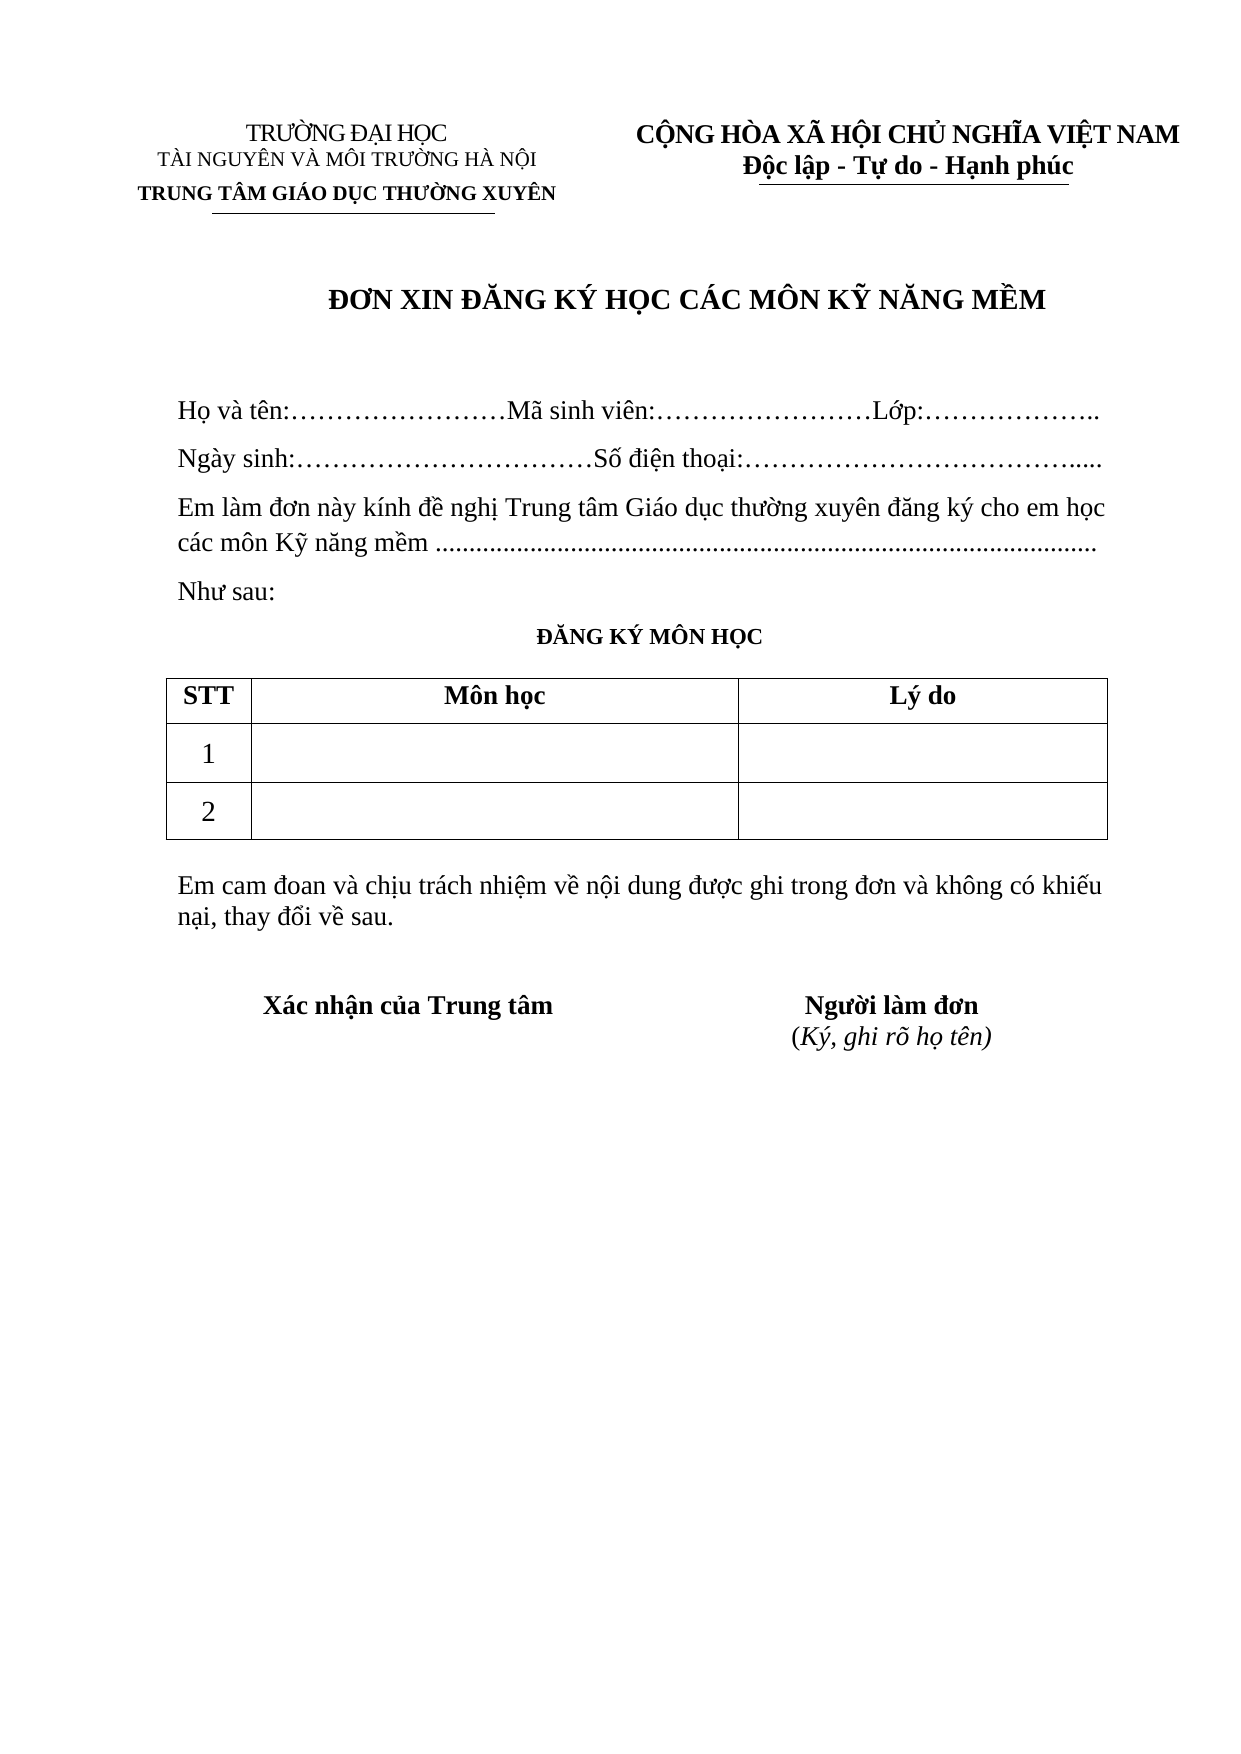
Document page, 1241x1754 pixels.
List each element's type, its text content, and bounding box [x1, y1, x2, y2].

table_header Lý do [739, 679, 1107, 723]
table_cell 1 [167, 724, 251, 782]
table_header STT [167, 679, 251, 723]
text Em cam đoan và chịu trách nhiệm về nội dung được ghi trong đơn và không có khiếu nại, thay đổi về sau. [177, 869, 1122, 931]
table_cell [620, 180, 1196, 214]
text Họ và tên:……………………Mã sinh viên:……………………Lớp:……………….. [177, 394, 1122, 425]
text Em làm đơn này kính đề nghị Trung tâm Giáo dục thường xuyên đăng ký cho em học các môn Kỹ năng mềm .................................................................................................. [177, 491, 1122, 558]
table_cell [252, 783, 738, 839]
table_cell [252, 724, 738, 782]
table_cell [739, 724, 1107, 782]
text Ngày sinh:……………………………Số điện thoại:………………………………..... [177, 442, 1122, 474]
table_cell [739, 783, 1107, 839]
table_cell TRUNG TÂM GIÁO DỤC THƯỜNG XUYÊN [74, 180, 620, 214]
text Như sau: [177, 575, 1122, 606]
table_header Môn học [252, 679, 738, 723]
text ĐĂNG KÝ MÔN HỌC [177, 623, 1122, 649]
table_header CỘNG HÒA XÃ HỘI CHỦ NGHĨA VIỆT NAM Độc lập - Tự do - Hạnh phúc [620, 118, 1196, 180]
table_header Xác nhận của Trung tâm [166, 989, 650, 1051]
table_cell 2 [167, 783, 251, 839]
table_header Người làm đơn (Ký, ghi rõ họ tên) [650, 989, 1133, 1051]
table_header TRƯỜNG ĐẠI HỌC TÀI NGUYÊN VÀ MÔI TRƯỜNG HÀ NỘI [74, 118, 620, 180]
text ĐƠN XIN ĐĂNG KÝ HỌC CÁC MÔN KỸ NĂNG MỀM [177, 282, 1122, 316]
